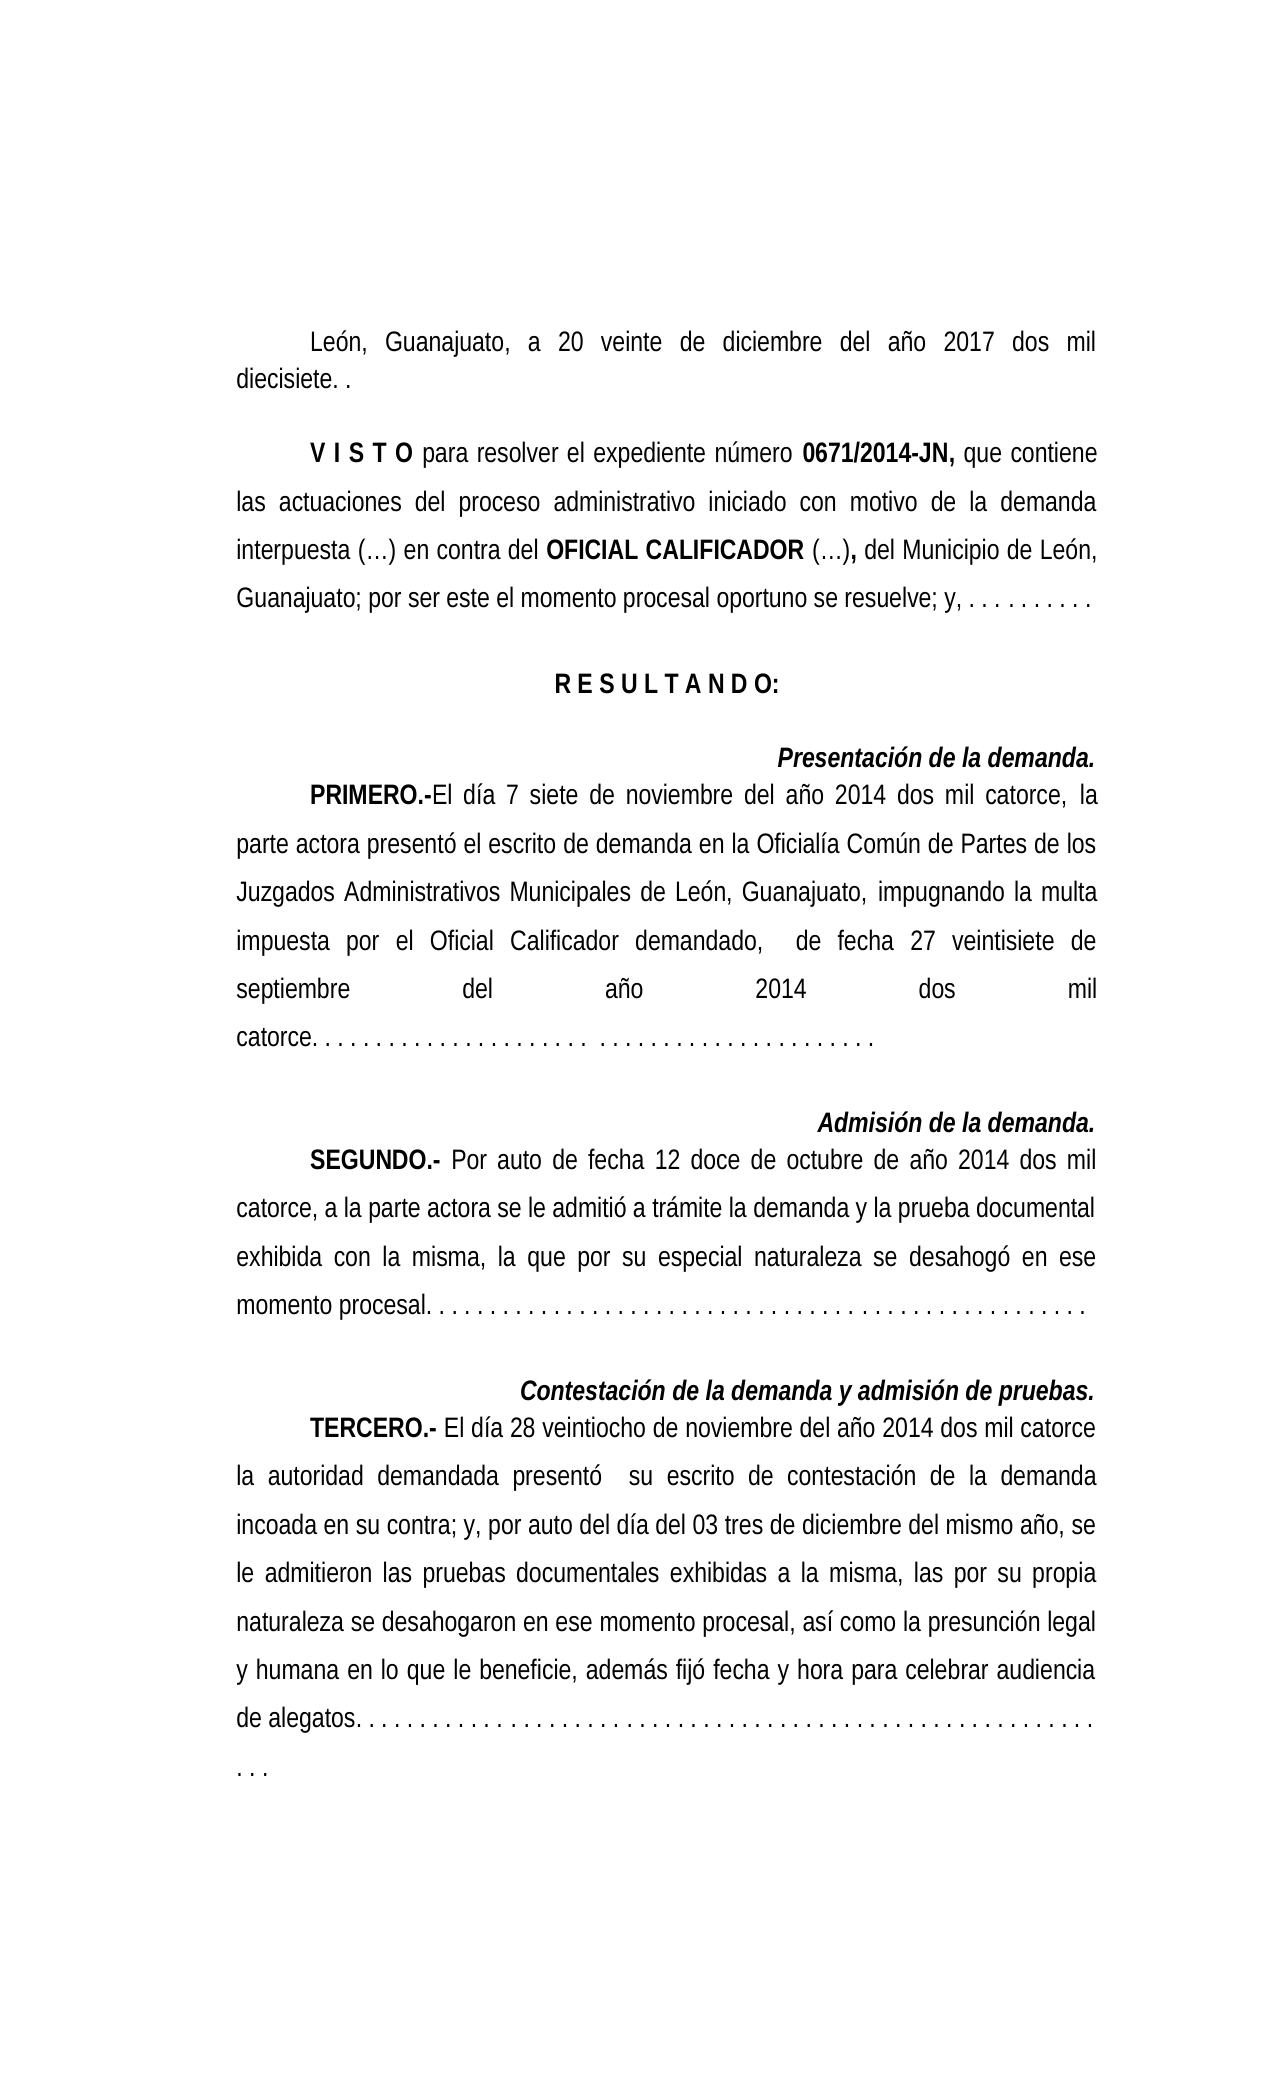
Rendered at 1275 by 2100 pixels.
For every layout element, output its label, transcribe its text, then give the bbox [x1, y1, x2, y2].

text PRIMERO.-El día 7 siete de noviembre del año 2014 dos mil catorce, la parte actora presentó el escrito de demanda en la Oficialía Común de Partes de los Juzgados Administrativos Municipales de León, Guanajuato, impugnando la multa impuesta por el Oficial Calificador demandado, de fecha 27 veintisiete de septiembre del año 2014 dos mil catorce. . . . . . . . . . . . . . . . . . . . . . . . . . . . . . . . . . . . . . . . . . . . [236, 778, 1098, 1053]
text V I S T O para resolver el expediente número 0671/2014-JN, que contiene las actuaciones del proceso administrativo iniciado con motivo de la demanda interpuesta (…) en contra del OFICIAL CALIFICADOR (…), del Municipio de León, Guanajuato; por ser este el momento procesal oportuno se resuelve; y, . . . . . . . . . . [236, 436, 1098, 614]
text TERCERO.- El día 28 veintiocho de noviembre del año 2014 dos mil catorce la autoridad demandada presentó su escrito de contestación de la demanda incoada en su contra; y, por auto del día del 03 tres de diciembre del mismo año, se le admitieron las pruebas documentales exhibidas a la misma, las por su propia naturaleza se desahogaron en ese momento procesal, así como la presunción legal y humana en lo que le beneficie, además fijó fecha y hora para celebrar audiencia de alegatos. . . . . . . . . . . . . . . . . . . . . . . . . . . . . . . . . . . . . . . . . . . . . . . . . . . . . . . . . . . . . [236, 1411, 1098, 1782]
text SEGUNDO.- Por auto de fecha 12 doce de octubre de año 2014 dos mil catorce, a la parte actora se le admitió a trámite la demanda y la prueba documental exhibida con la misma, la que por su especial naturaleza se desahogó en ese momento procesal. . . . . . . . . . . . . . . . . . . . . . . . . . . . . . . . . . . . . . . . . . . . . . . . . . . . [236, 1143, 1098, 1321]
text León, Guanajuato, a 20 veinte de diciembre del año 2017 dos mil diecisiete. . [236, 325, 1098, 394]
text Presentación de la demanda. [679, 741, 1098, 773]
text Contestación de la demanda y admisión de pruebas. [384, 1374, 1098, 1406]
text R E S U L T A N D O: [236, 667, 1098, 699]
text Admisión de la demanda. [752, 1106, 1098, 1138]
